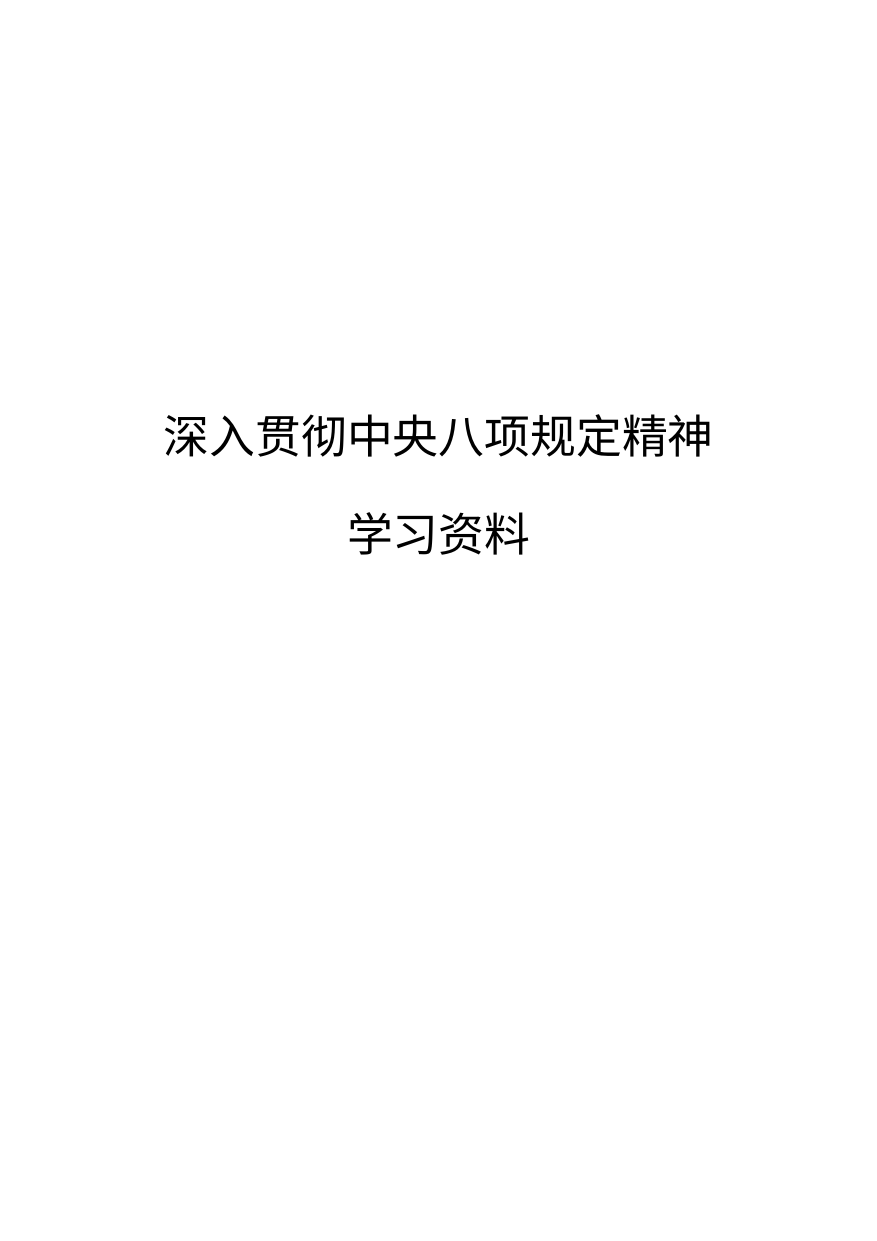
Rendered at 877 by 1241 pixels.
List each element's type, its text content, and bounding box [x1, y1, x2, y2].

text 深入贯彻中央八项规定精神学习资料 [150, 385, 727, 580]
